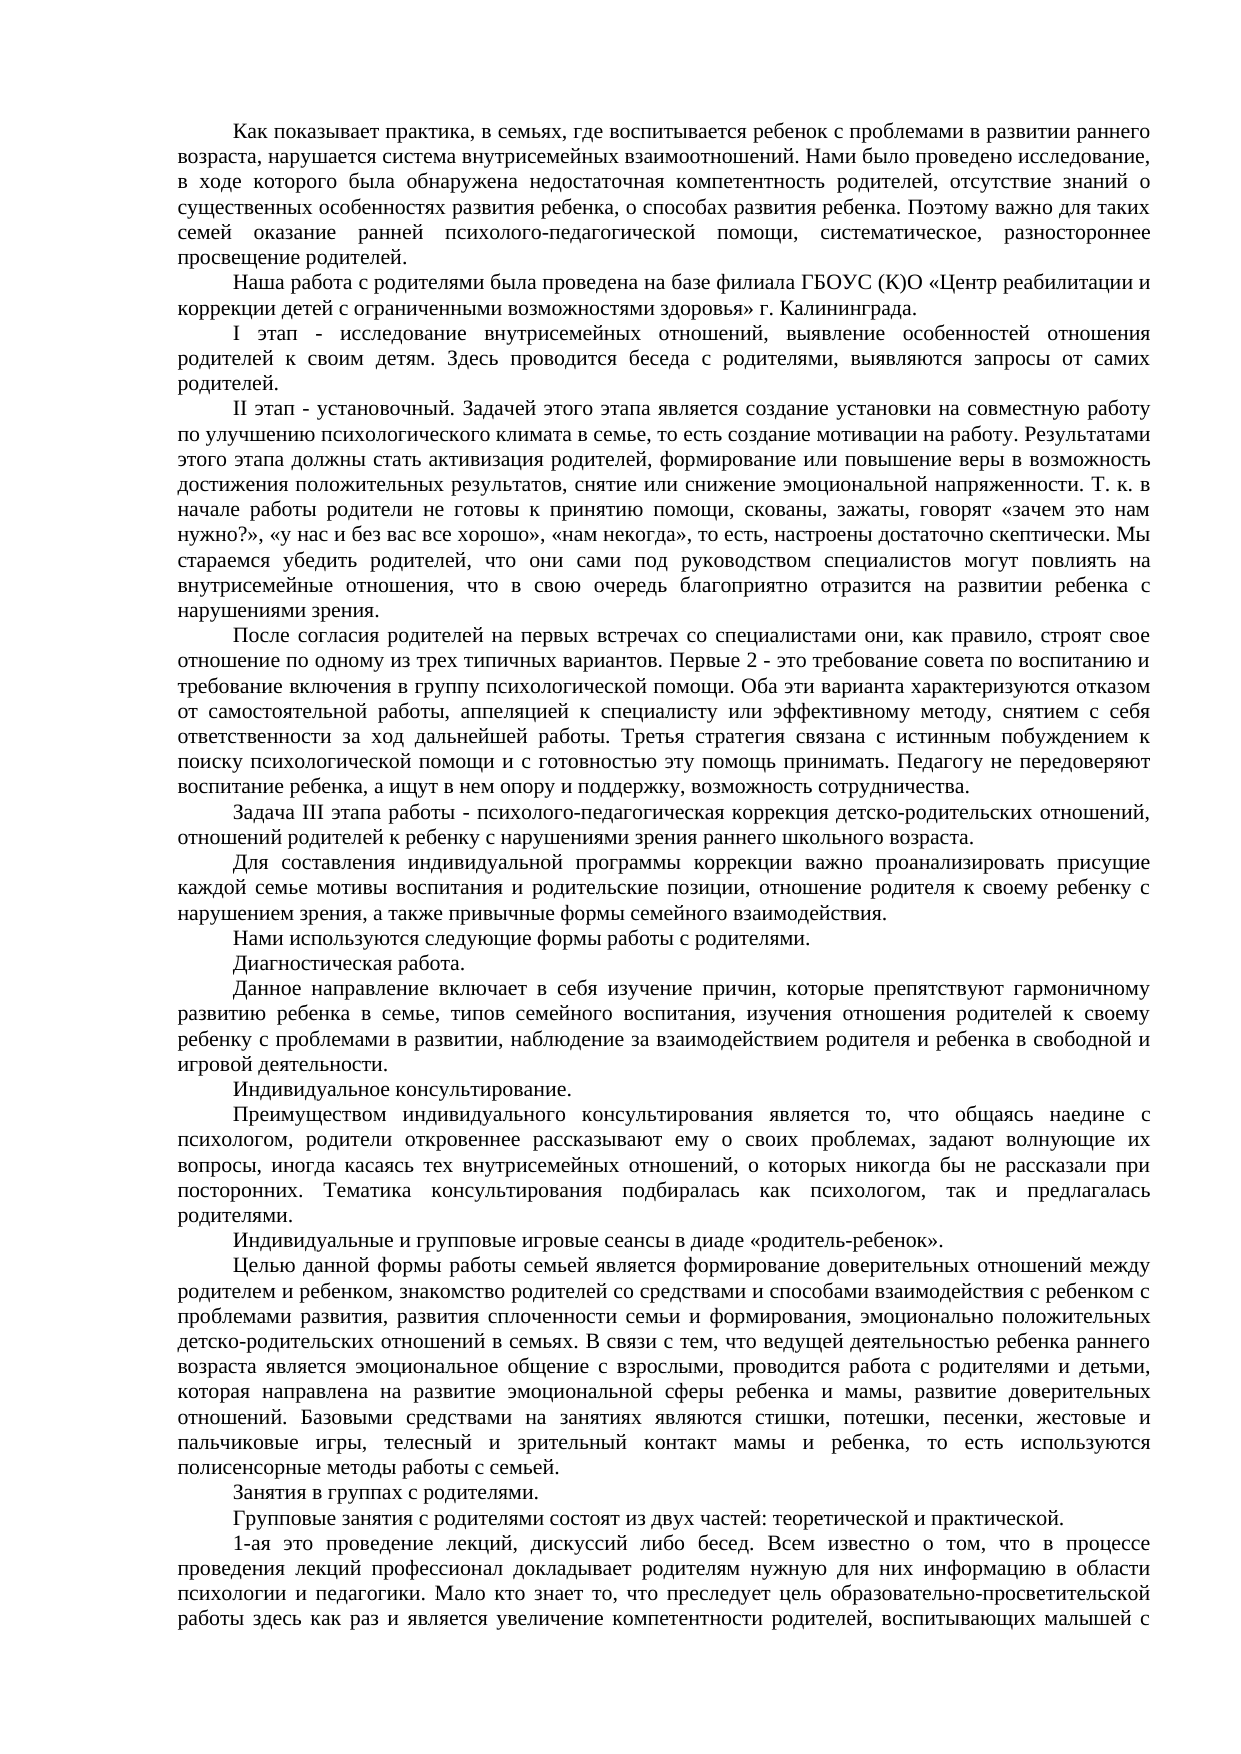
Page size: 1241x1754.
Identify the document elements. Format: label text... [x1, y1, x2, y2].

text Индивидуальное консультирование. [177, 1076, 1152, 1101]
text Наша работа с родителями была проведена на базе филиала ГБОУС (К)О «Центр реабилитации и коррекции детей с ограниченными возможностями здоровья» г. Калининграда. [177, 269, 1152, 320]
text Как показывает практика, в семьях, где воспитывается ребенок с проблемами в развитии раннего возраста, нарушается система внутрисемейных взаимоотношений. Нами было проведено исследование, в ходе которого была обнаружена недостаточная компетентность родителей, отсутствие знаний о существенных особенностях развития ребенка, о способах развития ребенка. Поэтому важно для таких семей оказание ранней психолого-педагогической помощи, систематическое, разностороннее просвещение родителей. [177, 118, 1152, 269]
text Целью данной формы работы семьей является формирование доверительных отношений между родителем и ребенком, знакомство родителей со средствами и способами взаимодействия с ребенком с проблемами развития, развития сплоченности семьи и формирования, эмоционально положительных детско-родительских отношений в семьях. В связи с тем, что ведущей деятельностью ребенка раннего возраста является эмоциональное общение с взрослыми, проводится работа с родителями и детьми, которая направлена на развитие эмоциональной сферы ребенка и мамы, развитие доверительных отношений. Базовыми средствами на занятиях являются стишки, потешки, песенки, жестовые и пальчиковые игры, телесный и зрительный контакт мамы и ребенка, то есть используются полисенсорные методы работы с семьей. [177, 1252, 1152, 1479]
text Индивидуальные и групповые игровые сеансы в диаде «родитель-ребенок». [177, 1227, 1152, 1252]
text Групповые занятия с родителями состоят из двух частей: теоретической и практической. [177, 1504, 1152, 1530]
text После согласия родителей на первых встречах со специалистами они, как правило, строят свое отношение по одному из трех типичных вариантов. Первые 2 - это требование совета по воспитанию и требование включения в группу психологической помощи. Оба эти варианта характеризуются отказом от самостоятельной работы, аппеляцией к специалисту или эффективному методу, снятием с себя ответственности за ход дальнейшей работы. Третья стратегия связана с истинным побуждением к поиску психологической помощи и с готовностью эту помощь принимать. Педагогу не передоверяют воспитание ребенка, а ищут в нем опору и поддержку, возможность сотрудничества. [177, 622, 1152, 799]
text I этап - исследование внутрисемейных отношений, выявление особенностей отношения родителей к своим детям. Здесь проводится беседа с родителями, выявляются запросы от самих родителей. [177, 320, 1152, 395]
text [177, 1530, 1152, 1631]
text II этап - установочный. Задачей этого этапа является создание установки на совместную работу по улучшению психологического климата в семье, то есть создание мотивации на работу. Результатами этого этапа должны стать активизация родителей, формирование или повышение веры в возможность достижения положительных результатов, снятие или снижение эмоциональной напряженности. Т. к. в начале работы родители не готовы к принятию помощи, скованы, зажаты, говорят «зачем это нам нужно?», «у нас и без вас все хорошо», «нам некогда», то есть, настроены достаточно скептически. Мы стараемся убедить родителей, что они сами под руководством специалистов могут повлиять на внутрисемейные отношения, что в свою очередь благоприятно отразится на развитии ребенка с нарушениями зрения. [177, 395, 1152, 622]
text Диагностическая работа. [177, 950, 1152, 975]
text Нами используются следующие формы работы с родителями. [177, 925, 1152, 950]
text Данное направление включает в себя изучение причин, которые препятствуют гармоничному развитию ребенка в семье, типов семейного воспитания, изучения отношения родителей к своему ребенку с проблемами в развитии, наблюдение за взаимодействием родителя и ребенка в свободной и игровой деятельности. [177, 975, 1152, 1076]
text Задача III этапа работы - психолого-педагогическая коррекция детско-родительских отношений, отношений родителей к ребенку с нарушениями зрения раннего школьного возраста. [177, 799, 1152, 849]
text Занятия в группах с родителями. [177, 1479, 1152, 1504]
text Преимуществом индивидуального консультирования является то, что общаясь наедине с психологом, родители откровеннее рассказывают ему о своих проблемах, задают волнующие их вопросы, иногда касаясь тех внутрисемейных отношений, о которых никогда бы не рассказали при посторонних. Тематика консультирования подбиралась как психологом, так и предлагалась родителями. [177, 1101, 1152, 1227]
text Для составления индивидуальной программы коррекции важно проанализировать присущие каждой семье мотивы воспитания и родительские позиции, отношение родителя к своему ребенку с нарушением зрения, а также привычные формы семейного взаимодействия. [177, 849, 1152, 925]
